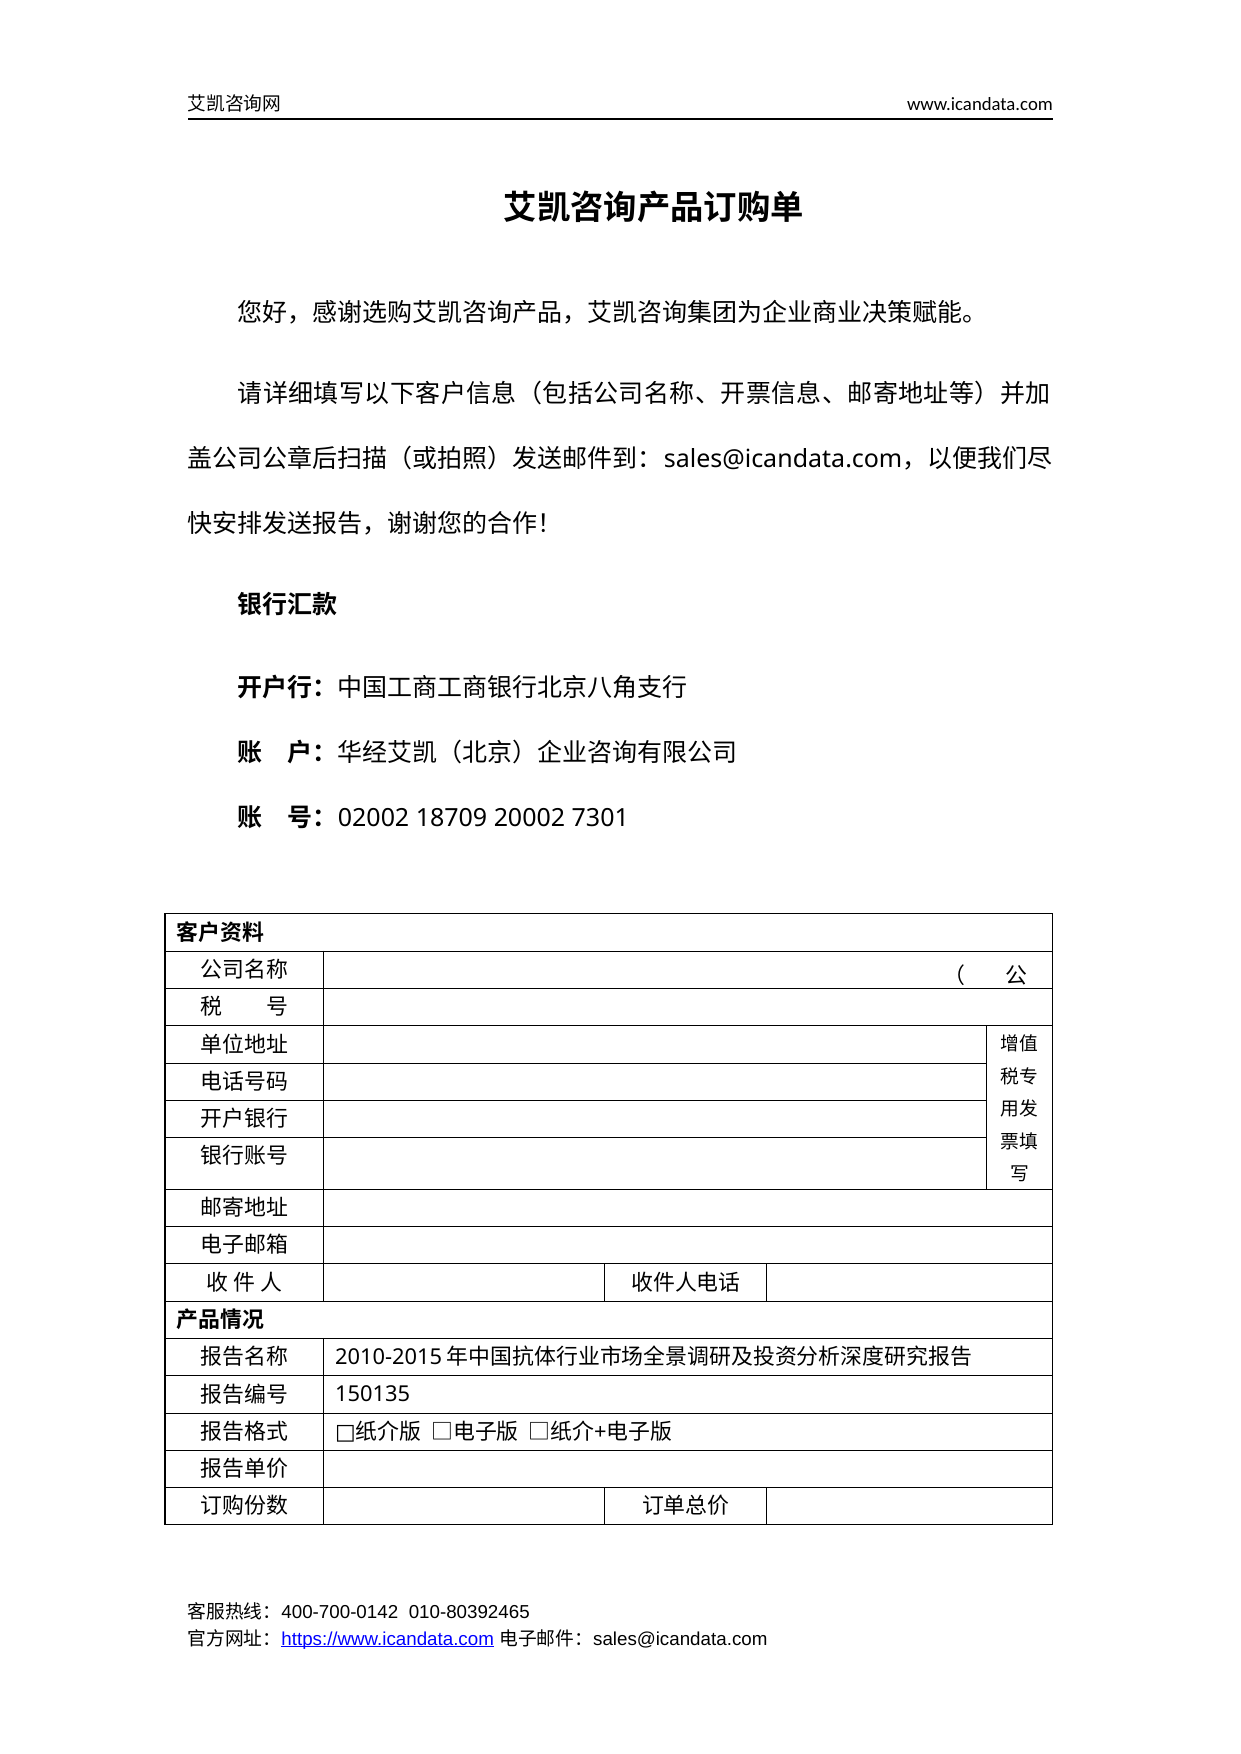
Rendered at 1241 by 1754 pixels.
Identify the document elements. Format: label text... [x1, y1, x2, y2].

table_cell 公司名称 [166, 952, 323, 988]
text 开户行：中国工商工商银行北京八角支行 [187, 653, 1053, 718]
table_cell 2010-2015年中国抗体行业市场全景调研及投资分析深度研究报告 [324, 1339, 1052, 1375]
table_cell 报告格式 [166, 1414, 323, 1450]
text 请详细填写以下客户信息（包括公司名称、开票信息、邮寄地址等）并加盖公司公章后扫描（或拍照）发送邮件到：sales@icandata.com，以便我们尽快安排发送报告，谢谢您的合作！ [187, 359, 1053, 554]
table_cell [324, 989, 1052, 1025]
text 您好，感谢选购艾凯咨询产品，艾凯咨询集团为企业商业决策赋能。 [187, 278, 1053, 343]
table_cell [767, 1488, 1052, 1524]
table_cell 银行账号 [166, 1138, 323, 1189]
table_cell [324, 952, 1052, 988]
table_cell 150135 [324, 1376, 1052, 1412]
text 艾凯咨询产品订购单 [187, 172, 1053, 237]
table_cell 收 件 人 [166, 1264, 323, 1301]
text 账 号：02002 18709 20002 7301 [187, 783, 1053, 848]
table_cell [324, 1026, 986, 1062]
table_cell 电子邮箱 [166, 1227, 323, 1263]
table_cell [324, 1138, 986, 1189]
table_cell 开户银行 [166, 1101, 323, 1137]
table_cell 产品情况 [166, 1302, 1052, 1338]
table_cell [324, 1064, 986, 1100]
table_cell 报告单价 [166, 1451, 323, 1487]
text 银行汇款 [187, 570, 1053, 635]
table_cell [324, 1227, 1052, 1263]
table_cell 增值税专用发票填写 [987, 1026, 1052, 1189]
table_cell [767, 1264, 1052, 1301]
table_cell 订单总价 [605, 1488, 766, 1524]
table_cell 税 号 [166, 989, 323, 1025]
table_cell [324, 1101, 986, 1137]
text 账 户：华经艾凯（北京）企业咨询有限公司 [187, 718, 1053, 783]
table_cell 邮寄地址 [166, 1190, 323, 1226]
table_cell [324, 1488, 604, 1524]
table_cell 收件人电话 [605, 1264, 766, 1301]
table_cell [324, 1190, 1052, 1226]
table_cell 订购份数 [166, 1488, 323, 1524]
table_cell [324, 1264, 604, 1301]
table_cell □纸介版 □电子版 □纸介+电子版 [324, 1414, 1052, 1450]
table_cell 报告编号 [166, 1376, 323, 1412]
table_cell 单位地址 [166, 1026, 323, 1062]
table_cell 报告名称 [166, 1339, 323, 1375]
table_cell [324, 1451, 1052, 1487]
table_cell 电话号码 [166, 1064, 323, 1100]
table_header 客户资料 [166, 914, 1052, 951]
